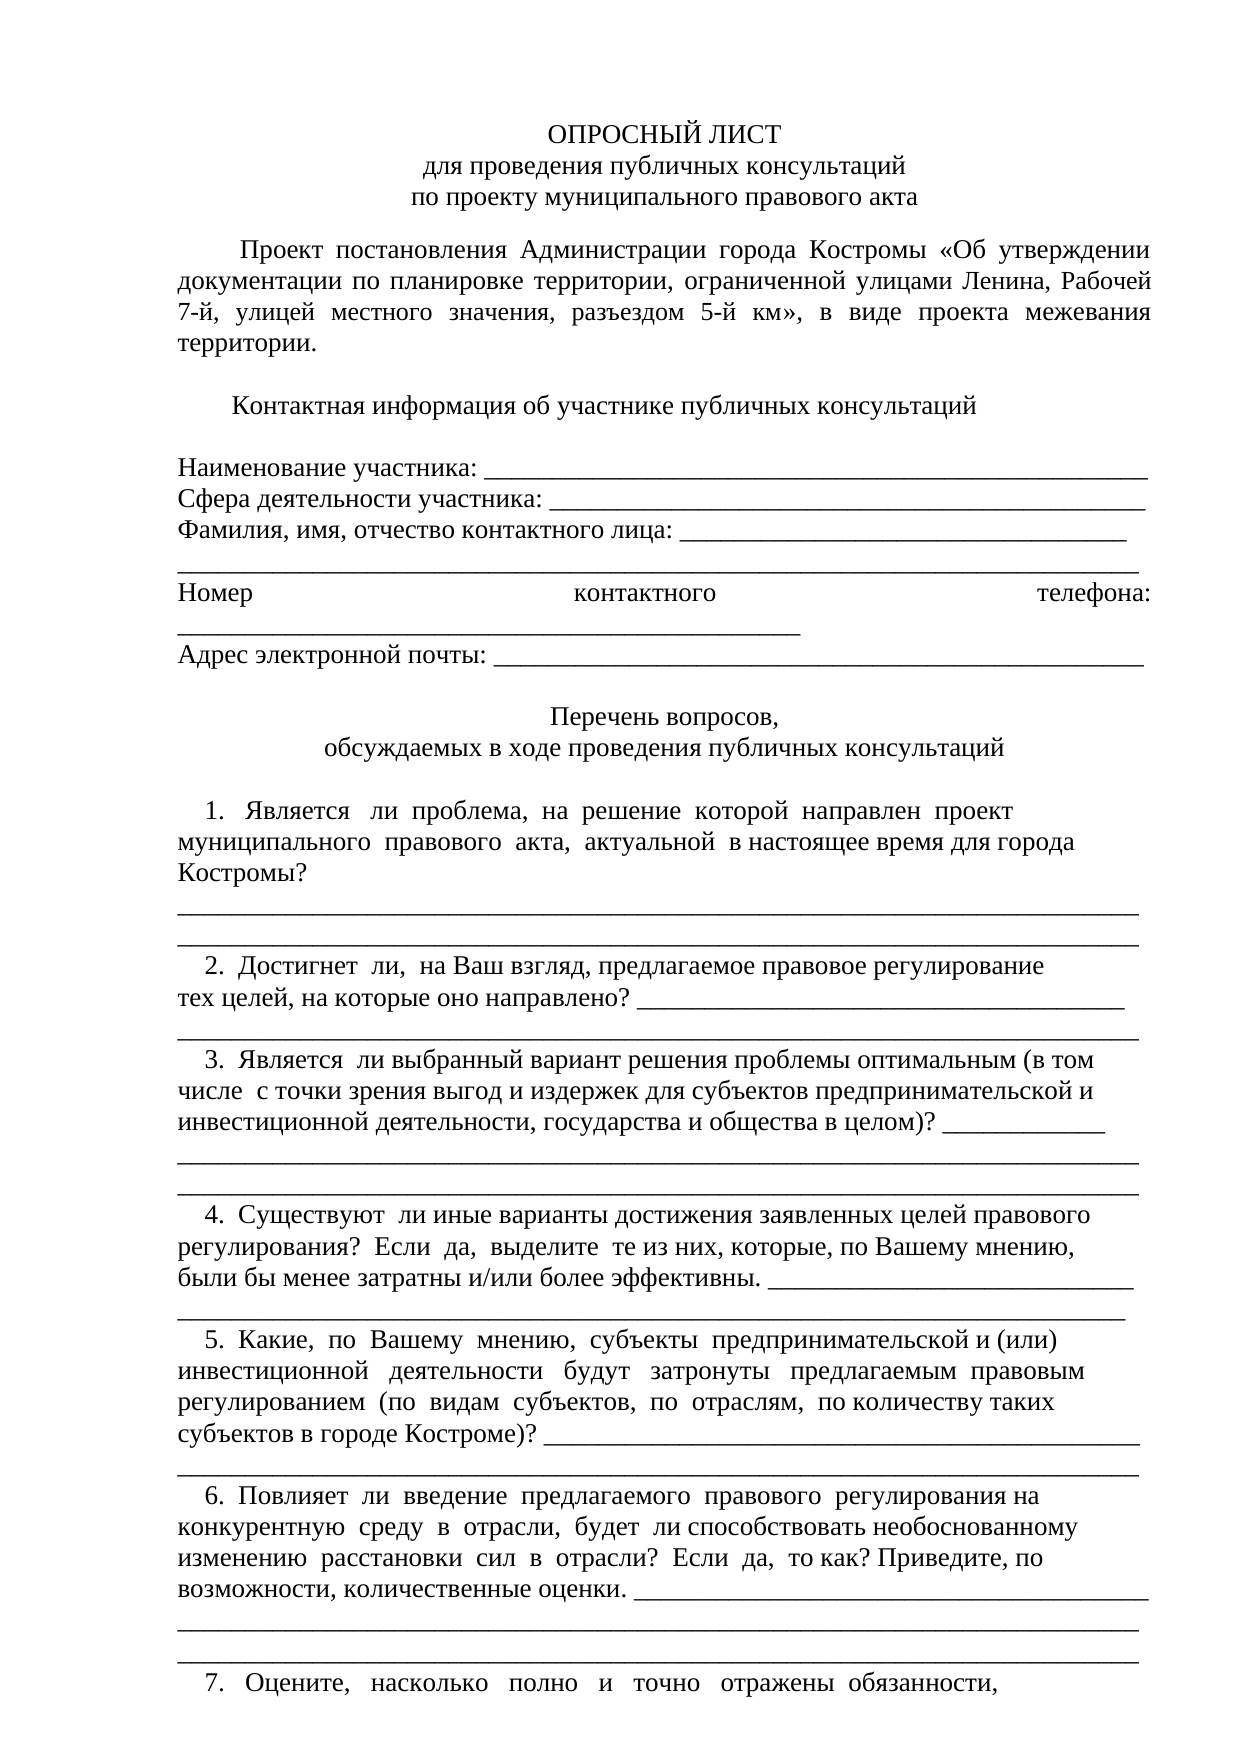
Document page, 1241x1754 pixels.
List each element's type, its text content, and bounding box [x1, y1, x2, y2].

text Перечень вопросов, [177, 700, 1152, 731]
text _______________________________________________________________________ [177, 1635, 1152, 1666]
text регулированием (по видам субъектов, по отраслям, по количеству таких [177, 1386, 1152, 1417]
text обсуждаемых в ходе проведения публичных консультаций [177, 731, 1152, 763]
text инвестиционной деятельности будут затронуты предлагаемым правовым [177, 1354, 1152, 1386]
text _______________________________________________________________________ [177, 1012, 1152, 1043]
text Наименование участника: _________________________________________________ [177, 451, 1152, 482]
text Номер контактного телефона: ______________________________________________ [177, 576, 1152, 638]
text 6. Повлияет ли введение предлагаемого правового регулирования на [177, 1479, 1152, 1510]
text 1. Является ли проблема, на решение которой направлен проект [177, 794, 1152, 825]
text субъектов в городе Костроме)? ____________________________________________ [177, 1417, 1152, 1448]
text Контактная информация об участнике публичных консультаций [177, 389, 1152, 420]
text Сфера деятельности участника: ____________________________________________ [177, 482, 1152, 513]
text _______________________________________________________________________ [177, 1136, 1152, 1167]
text 5. Какие, по Вашему мнению, субъекты предпринимательской и (или) [177, 1323, 1152, 1354]
text _______________________________________________________________________ [177, 918, 1152, 949]
text Костромы? _______________________________________________________________________ [177, 856, 1152, 918]
text регулирования? Если да, выделите те из них, которые, по Вашему мнению, [177, 1230, 1152, 1261]
text _______________________________________________________________________ [177, 1603, 1152, 1635]
text возможности, количественные оценки. ______________________________________ [177, 1572, 1152, 1603]
text _______________________________________________________________________ [177, 1448, 1152, 1479]
text Проект постановления Администрации города Костромы «Об утверждении документации по планировке территории, ограниченной улицами Ленина, Рабочей 7-й, улицей местного значения, разъездом 5-й км», в виде проекта межевания территории. [177, 233, 1152, 358]
text конкурентную среду в отрасли, будет ли способствовать необоснованному [177, 1510, 1152, 1541]
text тех целей, на которые оно направлено? ____________________________________ [177, 981, 1152, 1012]
text по проекту муниципального правового акта [177, 180, 1152, 212]
text 4. Существуют ли иные варианты достижения заявленных целей правового [177, 1199, 1152, 1230]
text 2. Достигнет ли, на Ваш взгляд, предлагаемое правовое регулирование [177, 949, 1152, 981]
text муниципального правового акта, актуальной в настоящее время для города [177, 825, 1152, 856]
text ______________________________________________________________________ [177, 1292, 1152, 1323]
text инвестиционной деятельности, государства и общества в целом)? ____________ [177, 1105, 1152, 1136]
text были бы менее затратны и/или более эффективны. ___________________________ [177, 1261, 1152, 1292]
text изменению расстановки сил в отрасли? Если да, то как? Приведите, по [177, 1541, 1152, 1572]
text 7. Оцените, насколько полно и точно отражены обязанности, [177, 1666, 1152, 1697]
text _______________________________________________________________________ [177, 1167, 1152, 1199]
text 3. Является ли выбранный вариант решения проблемы оптимальным (в том [177, 1043, 1152, 1074]
text Адрес электронной почты: ________________________________________________ [177, 638, 1152, 669]
text числе с точки зрения выгод и издержек для субъектов предпринимательской и [177, 1074, 1152, 1105]
text _______________________________________________________________________ [177, 544, 1152, 576]
text для проведения публичных консультаций [177, 149, 1152, 180]
text ОПРОСНЫЙ ЛИСТ [177, 118, 1152, 149]
text Фамилия, имя, отчество контактного лица: _________________________________ [177, 513, 1152, 544]
